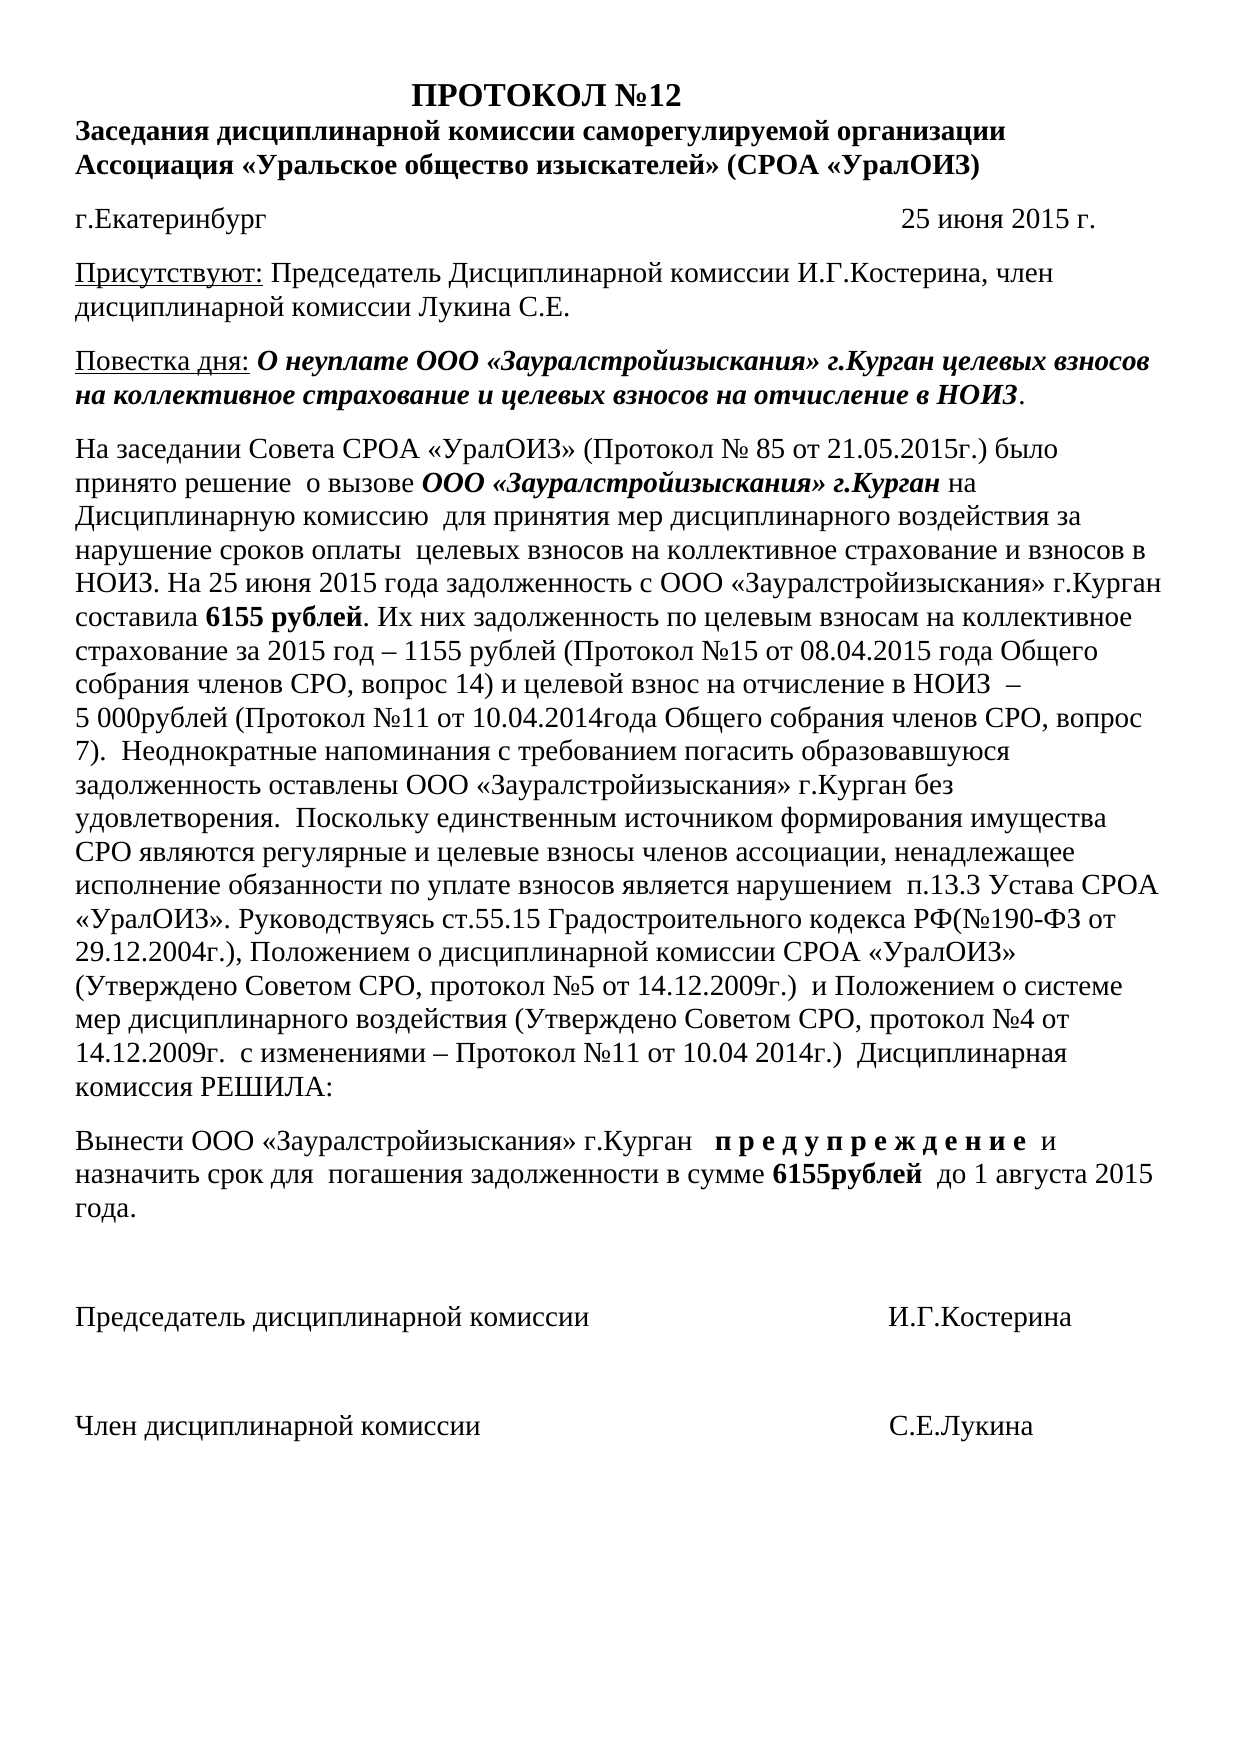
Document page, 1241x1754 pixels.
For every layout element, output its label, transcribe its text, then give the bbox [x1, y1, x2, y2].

text г.Екатеринбург 25 июня 2015 г. [75, 201, 1165, 235]
text Вынести ООО «Зауралстройизыскания» г.Курган п р е д у п р е ж д е н и е и назначить срок для погашения задолженности в сумме 6155рублей до 1 августа 2015 года. [75, 1123, 1165, 1224]
text Член дисциплинарной комиссии С.Е.Лукина [75, 1408, 1165, 1441]
text ПРОТОКОЛ №12 Заседания дисциплинарной комиссии саморегулируемой организации Ассоциация «Уральское общество изыскателей» (СРОА «УралОИЗ) [75, 75, 1165, 180]
text Председатель дисциплинарной комиссии И.Г.Костерина [75, 1299, 1165, 1332]
text Повестка дня: О неуплате ООО «Зауралстройизыскания» г.Курган целевых взносов на коллективное страхование и целевых взносов на отчисление в НОИЗ. [75, 343, 1165, 411]
text Присутствуют: Председатель Дисциплинарной комиссии И.Г.Костерина, член дисциплинарной комиссии Лукина С.Е. [75, 256, 1165, 323]
text На заседании Совета СРОА «УралОИЗ» (Протокол № 85 от 21.05.2015г.) было принято решение о вызове ООО «Зауралстройизыскания» г.Курган на Дисциплинарную комиссию для принятия мер дисциплинарного воздействия за нарушение сроков оплаты целевых взносов на коллективное страхование и взносов в НОИЗ. На 25 июня 2015 года задолженность с ООО «Зауралстройизыскания» г.Курган составила 6155 рублей. Их них задолженность по целевым взносам на коллективное страхование за 2015 год – 1155 рублей (Протокол №15 от 08.04.2015 года Общего собрания членов СРО, вопрос 14) и целевой взнос на отчисление в НОИЗ – 5 000рублей (Протокол №11 от 10.04.2014года Общего собрания членов СРО, вопрос 7). Неоднократные напоминания с требованием погасить образовавшуюся задолженность оставлены ООО «Зауралстройизыскания» г.Курган без удовлетворения. Поскольку единственным источником формирования имущества СРО являются регулярные и целевые взносы членов ассоциации, ненадлежащее исполнение обязанности по уплате взносов является нарушением п.13.3 Устава СРОА «УралОИЗ». Руководствуясь ст.55.15 Градостроительного кодекса РФ(№190-ФЗ от 29.12.2004г.), Положением о дисциплинарной комиссии СРОА «УралОИЗ» (Утверждено Советом СРО, протокол №5 от 14.12.2009г.) и Положением о системе мер дисциплинарного воздействия (Утверждено Советом СРО, протокол №4 от 14.12.2009г. с изменениями – Протокол №11 от 10.04 2014г.) Дисциплинарная комиссия РЕШИЛА: [75, 431, 1165, 1102]
